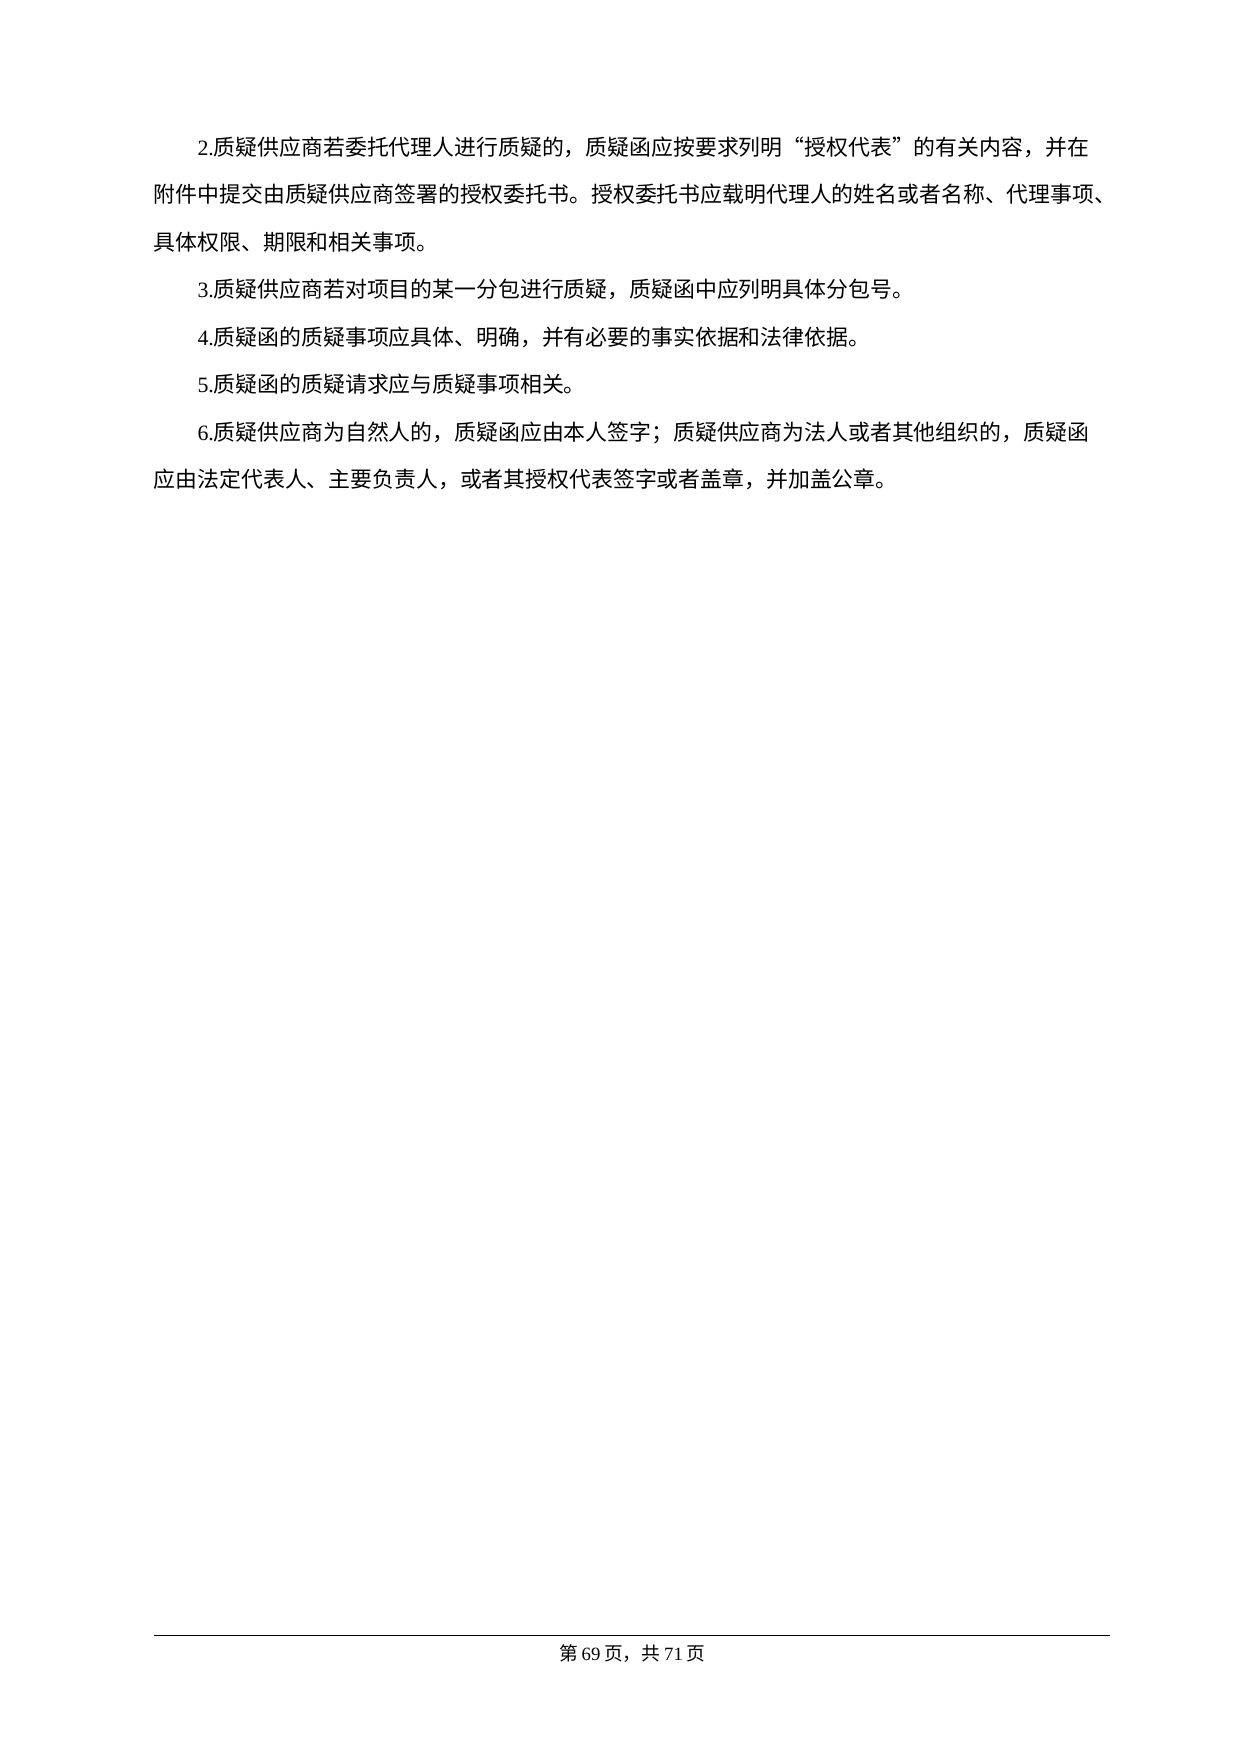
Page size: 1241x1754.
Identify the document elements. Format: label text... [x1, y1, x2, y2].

text 2.质疑供应商若委托代理人进行质疑的，质疑函应按要求列明“授权代表”的有关内容，并在附件中提交由质疑供应商签署的授权委托书。授权委托书应载明代理人的姓名或者名称、代理事项、具体权限、期限和相关事项。 [153, 130, 1110, 257]
text 3.质疑供应商若对项目的某一分包进行质疑，质疑函中应列明具体分包号。 [153, 272, 1110, 304]
text 4.质疑函的质疑事项应具体、明确，并有必要的事实依据和法律依据。 [153, 320, 1110, 352]
text 5.质疑函的质疑请求应与质疑事项相关。 [153, 367, 1110, 399]
text 6.质疑供应商为自然人的，质疑函应由本人签字；质疑供应商为法人或者其他组织的，质疑函应由法定代表人、主要负责人，或者其授权代表签字或者盖章，并加盖公章。 [153, 415, 1110, 494]
